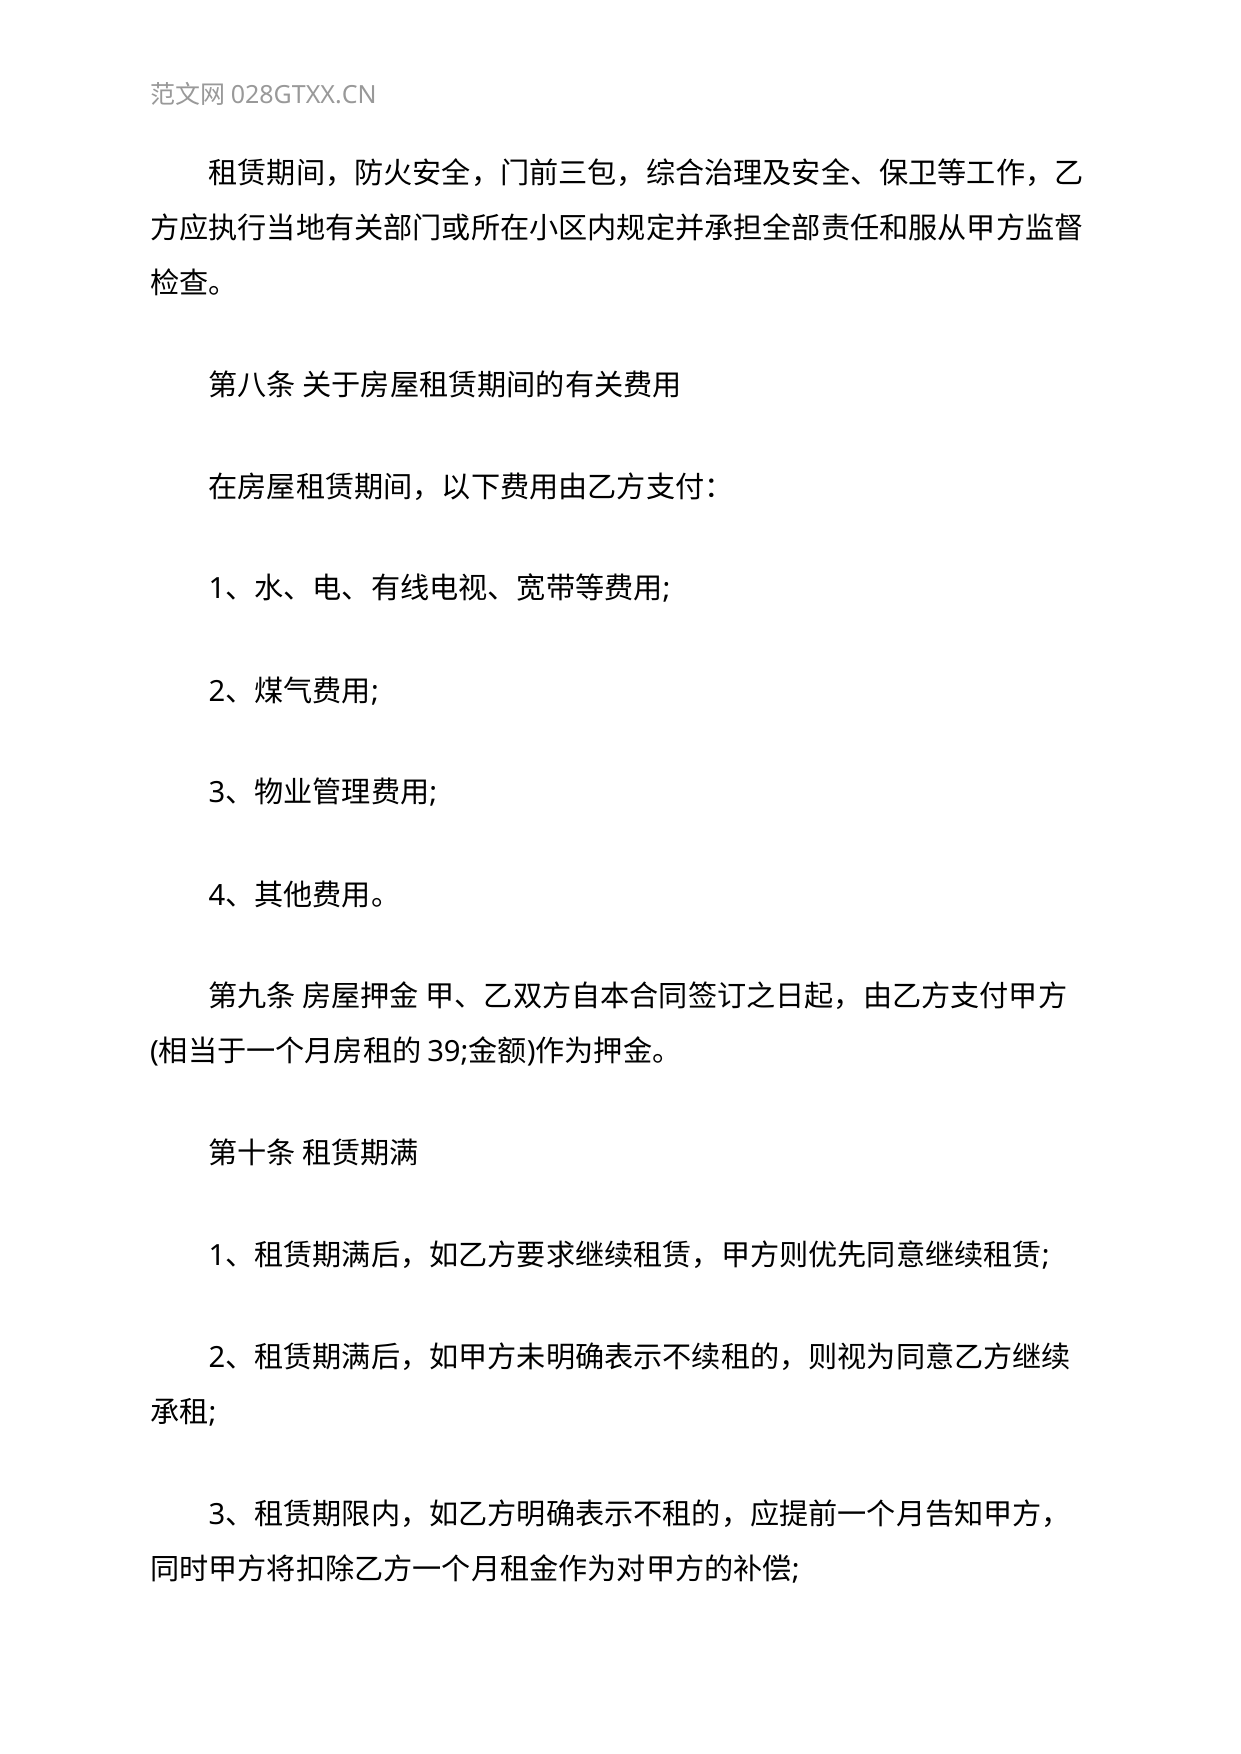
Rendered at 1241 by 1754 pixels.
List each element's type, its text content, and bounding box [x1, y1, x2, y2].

text 2、煤气费用; [150, 667, 1090, 709]
text 在房屋租赁期间，以下费用由乙方支付： [150, 463, 1090, 506]
text 3、租赁期限内，如乙方明确表示不租的，应提前一个月告知甲方，同时甲方将扣除乙方一个月租金作为对甲方的补偿; [150, 1491, 1090, 1588]
text 1、水、电、有线电视、宽带等费用; [150, 565, 1090, 607]
text 第九条 房屋押金 甲、乙双方自本合同签订之日起，由乙方支付甲方(相当于一个月房租的39;金额)作为押金。 [150, 973, 1090, 1070]
text 第八条 关于房屋租赁期间的有关费用 [150, 362, 1090, 404]
text 2、租赁期满后，如甲方未明确表示不续租的，则视为同意乙方继续承租; [150, 1334, 1090, 1431]
text 1、租赁期满后，如乙方要求继续租赁，甲方则优先同意继续租赁; [150, 1232, 1090, 1274]
text 第十条 租赁期满 [150, 1130, 1090, 1172]
text 3、物业管理费用; [150, 769, 1090, 811]
text 租赁期间，防火安全，门前三包，综合治理及安全、保卫等工作，乙方应执行当地有关部门或所在小区内规定并承担全部责任和服从甲方监督检查。 [150, 150, 1090, 302]
text 4、其他费用。 [150, 871, 1090, 913]
